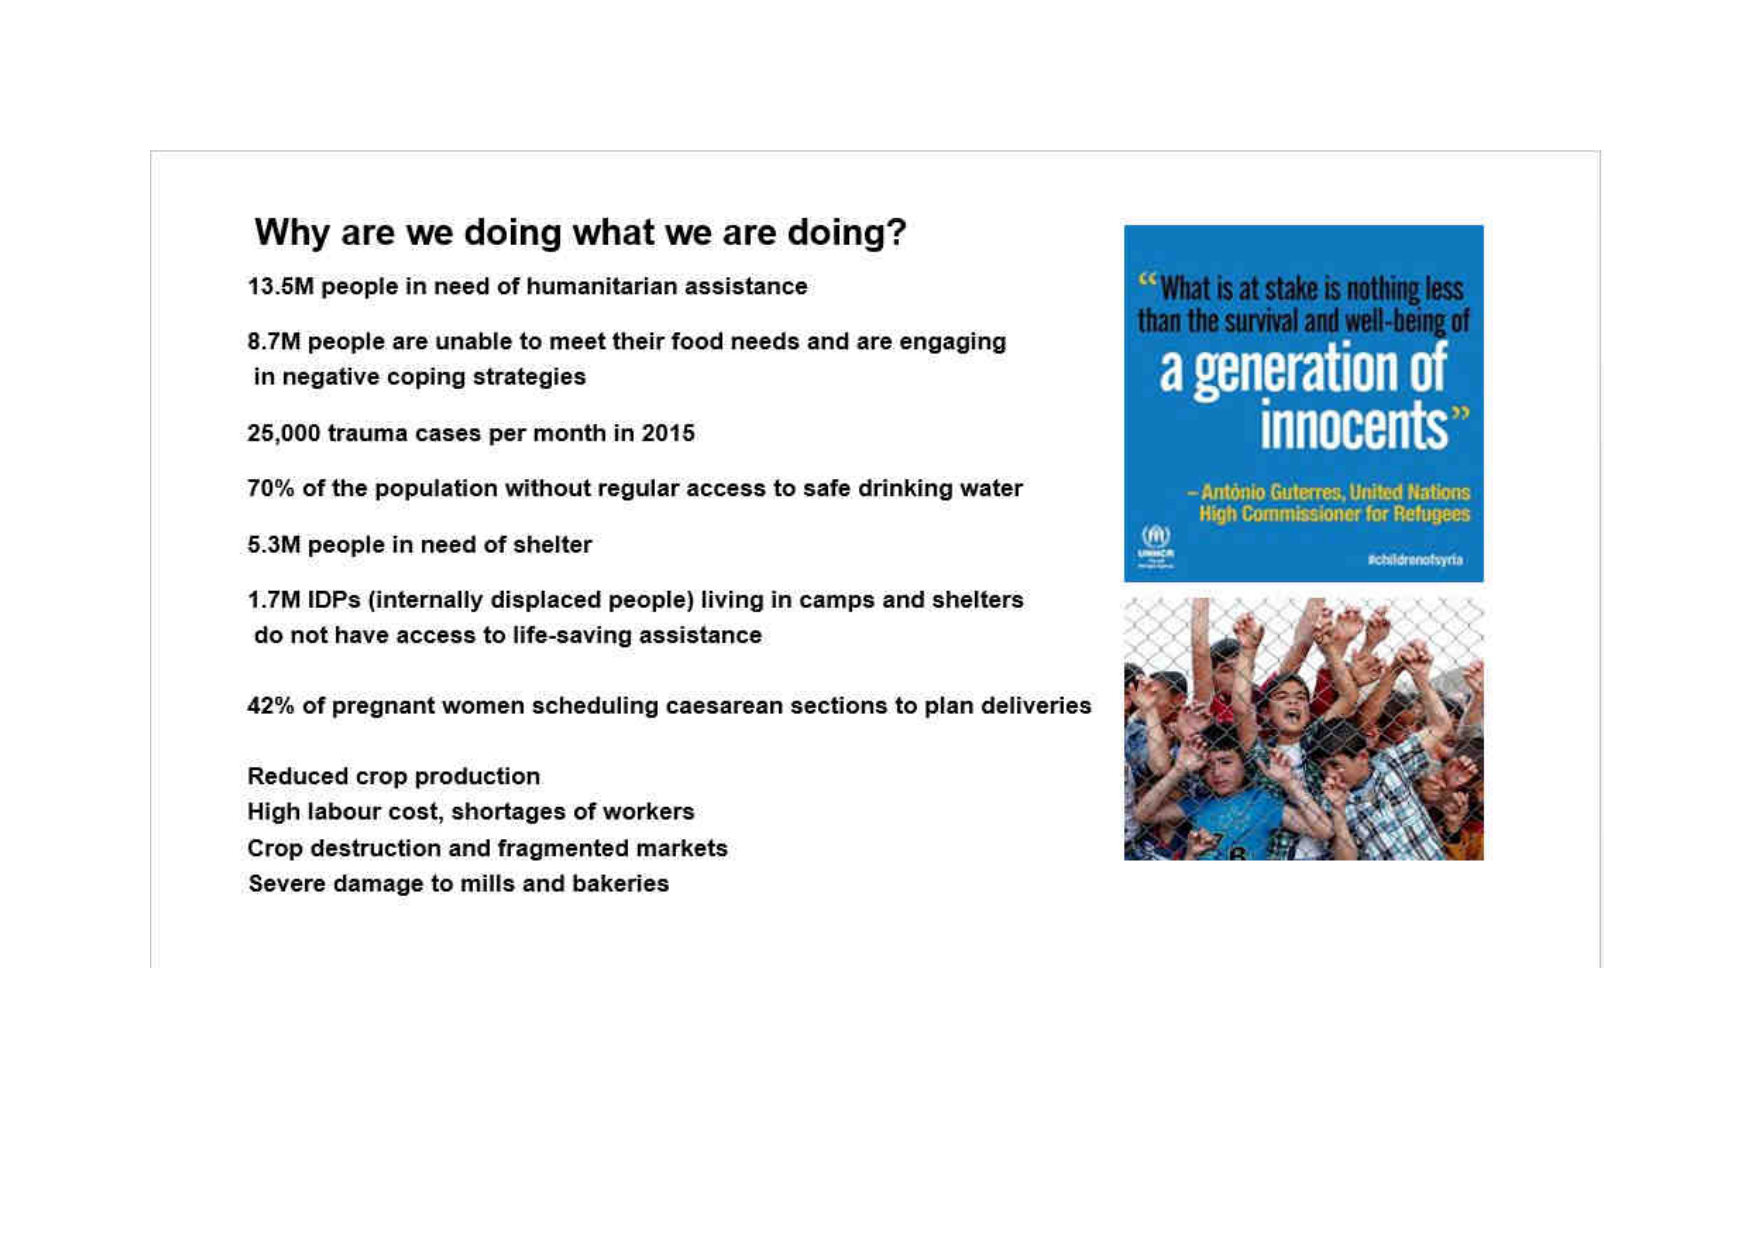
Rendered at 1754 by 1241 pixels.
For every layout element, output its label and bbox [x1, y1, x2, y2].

picture [150, 150, 1604, 968]
